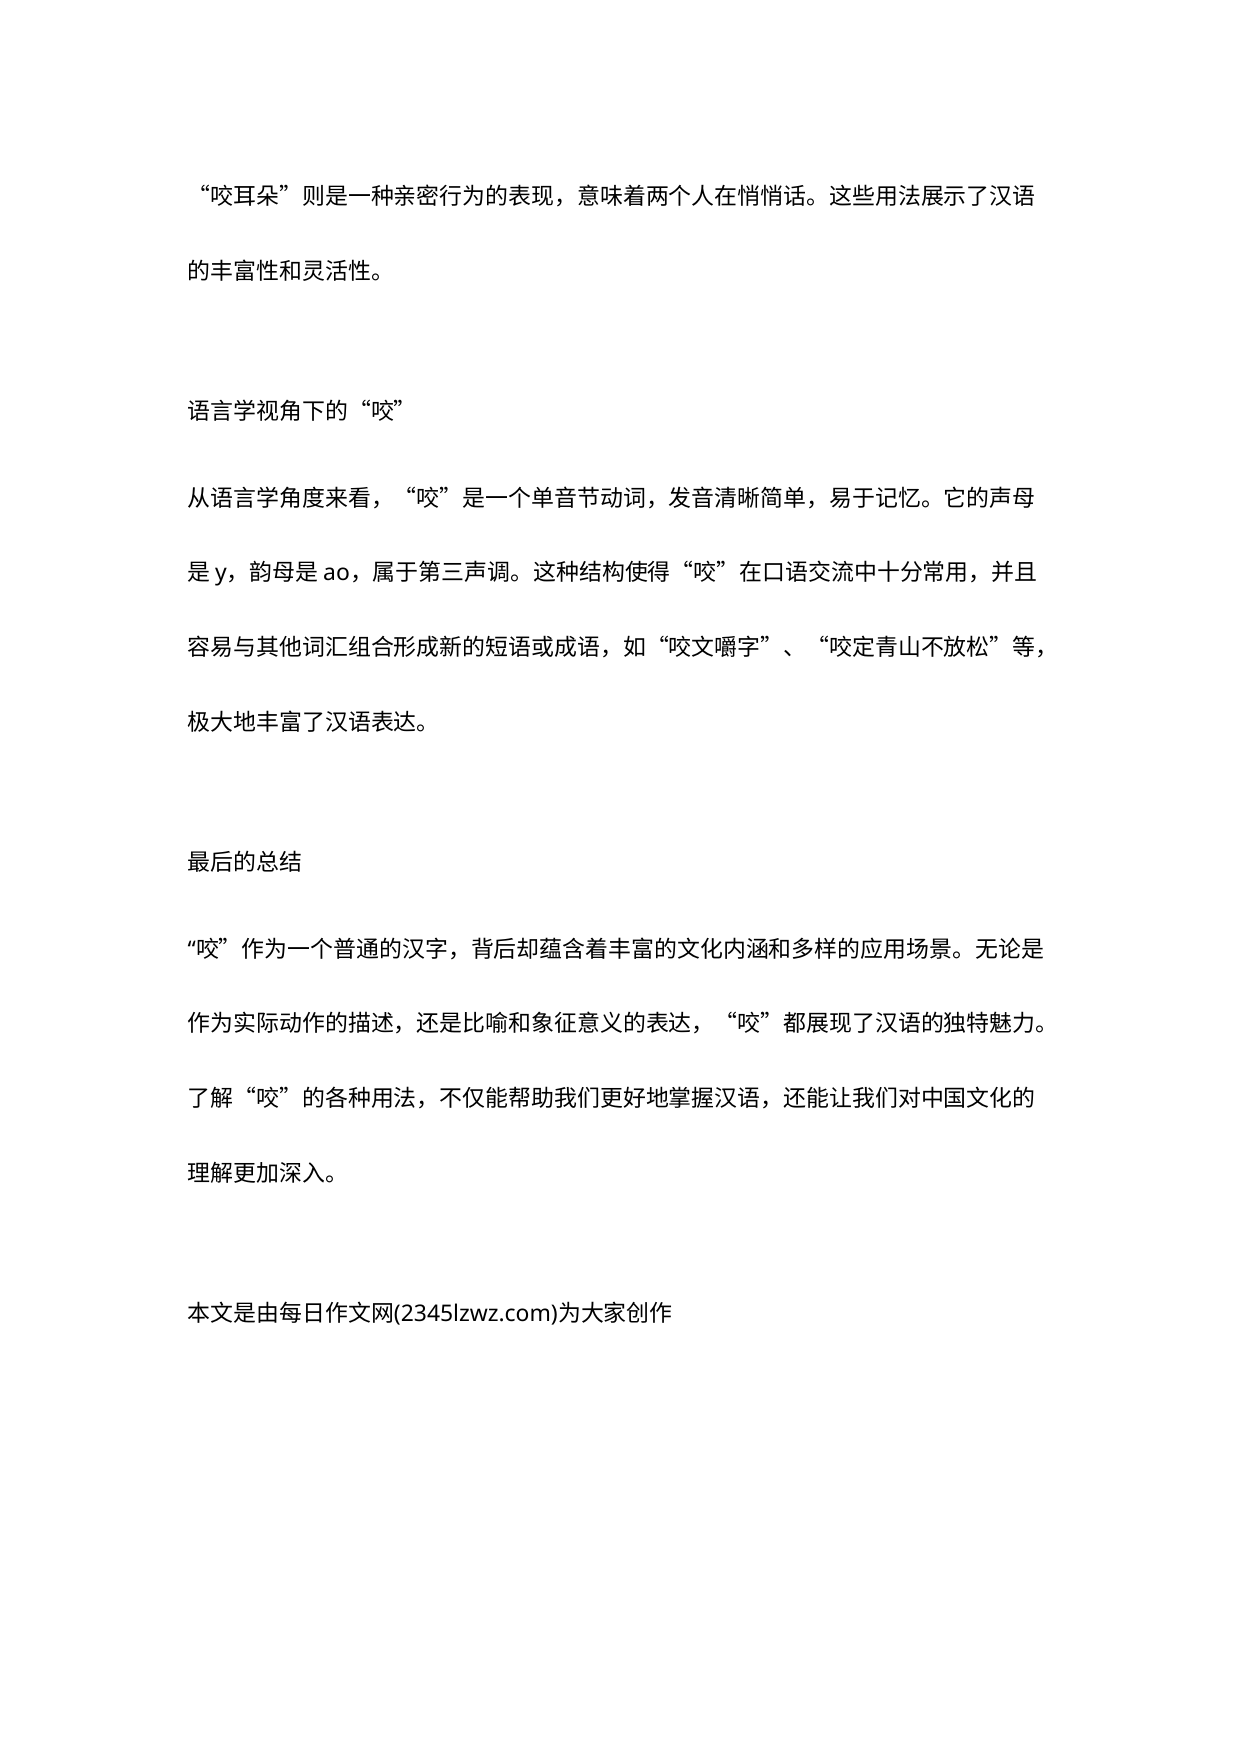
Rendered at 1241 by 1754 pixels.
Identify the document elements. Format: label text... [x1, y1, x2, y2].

text 本文是由每日作文网(2345lzwz.com)为大家创作 [187, 1279, 1053, 1344]
text 从语言学角度来看，“咬”是一个单音节动词，发音清晰简单，易于记忆。它的声母是y，韵母是ao，属于第三声调。这种结构使得“咬”在口语交流中十分常用，并且容易与其他词汇组合形成新的短语或成语，如“咬文嚼字”、“咬定青山不放松”等，极大地丰富了汉语表达。 [187, 464, 1053, 753]
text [187, 162, 1053, 302]
text “咬”作为一个普通的汉字，背后却蕴含着丰富的文化内涵和多样的应用场景。无论是作为实际动作的描述，还是比喻和象征意义的表达，“咬”都展现了汉语的独特魅力。了解“咬”的各种用法，不仅能帮助我们更好地掌握汉语，还能让我们对中国文化的理解更加深入。 [187, 915, 1053, 1204]
text 最后的总结 [187, 828, 1053, 893]
text 语言学视角下的“咬” [187, 377, 1053, 442]
